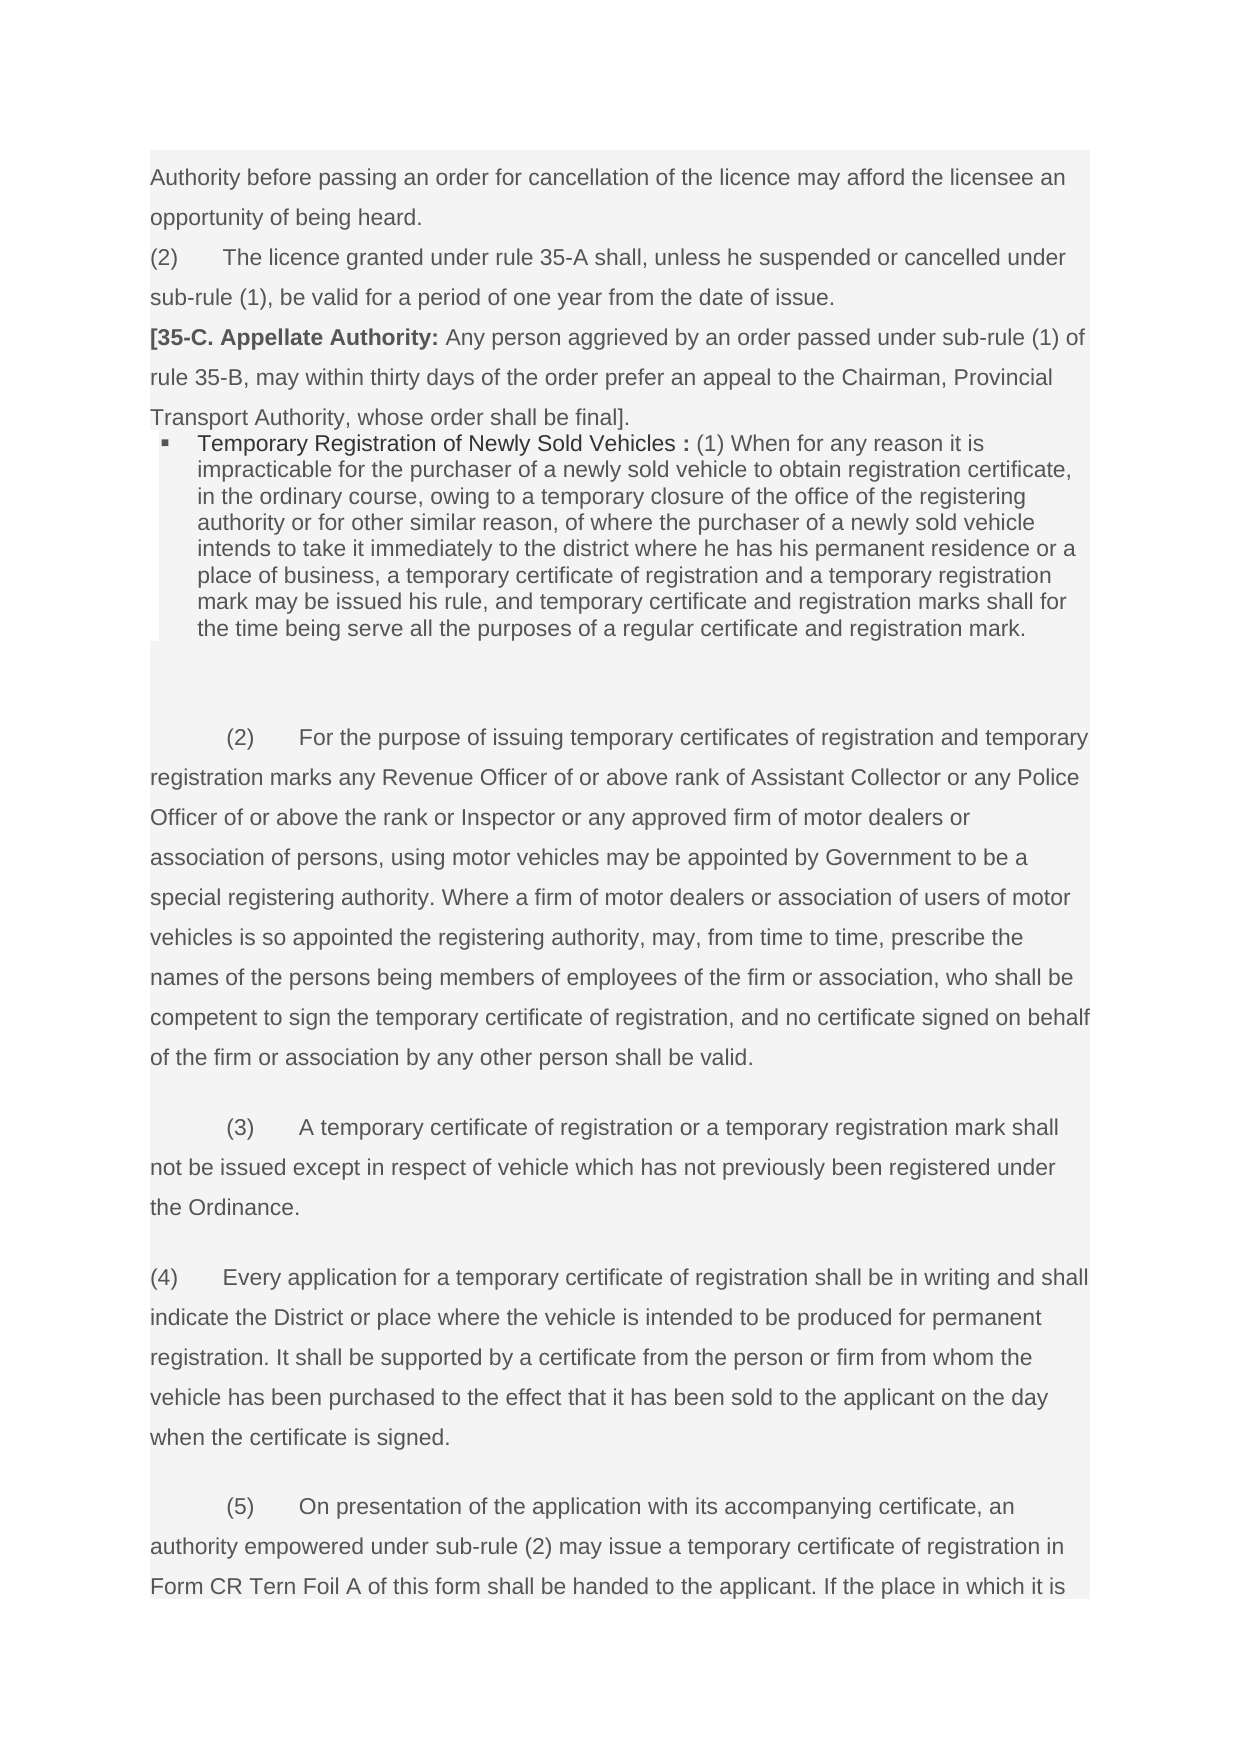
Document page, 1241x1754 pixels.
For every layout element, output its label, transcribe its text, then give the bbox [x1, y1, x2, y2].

text (2) For the purpose of issuing temporary certificates of registration and temporary registration marks any Revenue Officer of or above rank of Assistant Collector or any Police Officer of or above the rank or Inspector or any approved firm of motor dealers or association of persons, using motor vehicles may be appointed by Government to be a special registering authority. Where a firm of motor dealers or association of users of motor vehicles is so appointed the registering authority, may, from time to time, prescribe the names of the persons being members of employees of the firm or association, who shall be competent to sign the temporary certificate of registration, and no certificate signed on behalf of the firm or association by any other person shall be valid. [150, 711, 1090, 1071]
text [150, 150, 1090, 310]
text (3) A temporary certificate of registration or a temporary registration mark shall not be issued except in respect of vehicle which has not previously been registered under the Ordinance. [150, 1100, 1090, 1220]
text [150, 1479, 1090, 1599]
text [35-C. Appellate Authority: Any person aggrieved by an order passed under sub-rule (1) of rule 35-B, may within thirty days of the order prefer an appeal to the Chairman, Provincial Transport Authority, whose order shall be final]. [150, 310, 1090, 430]
list Temporary Registration of Newly Sold Vehicles : (1) When for any reason it is impracticable for the purchaser of a newly sold vehicle to obtain registration certificate, in the ordinary course, owing to a temporary closure of the office of the registering authority or for other similar reason, of where the purchaser of a newly sold vehicle intends to take it immediately to the district where he has his permanent residence or a place of business, a temporary certificate of registration and a temporary registration mark may be issued his rule, and temporary certificate and registration marks shall for the time being serve all the purposes of a regular certificate and registration mark. [159, 430, 1090, 641]
text (4) Every application for a temporary certificate of registration shall be in writing and shall indicate the District or place where the vehicle is intended to be produced for permanent registration. It shall be supported by a certificate from the person or firm from whom the vehicle has been purchased to the effect that it has been sold to the applicant on the day when the certificate is signed. [150, 1250, 1090, 1450]
